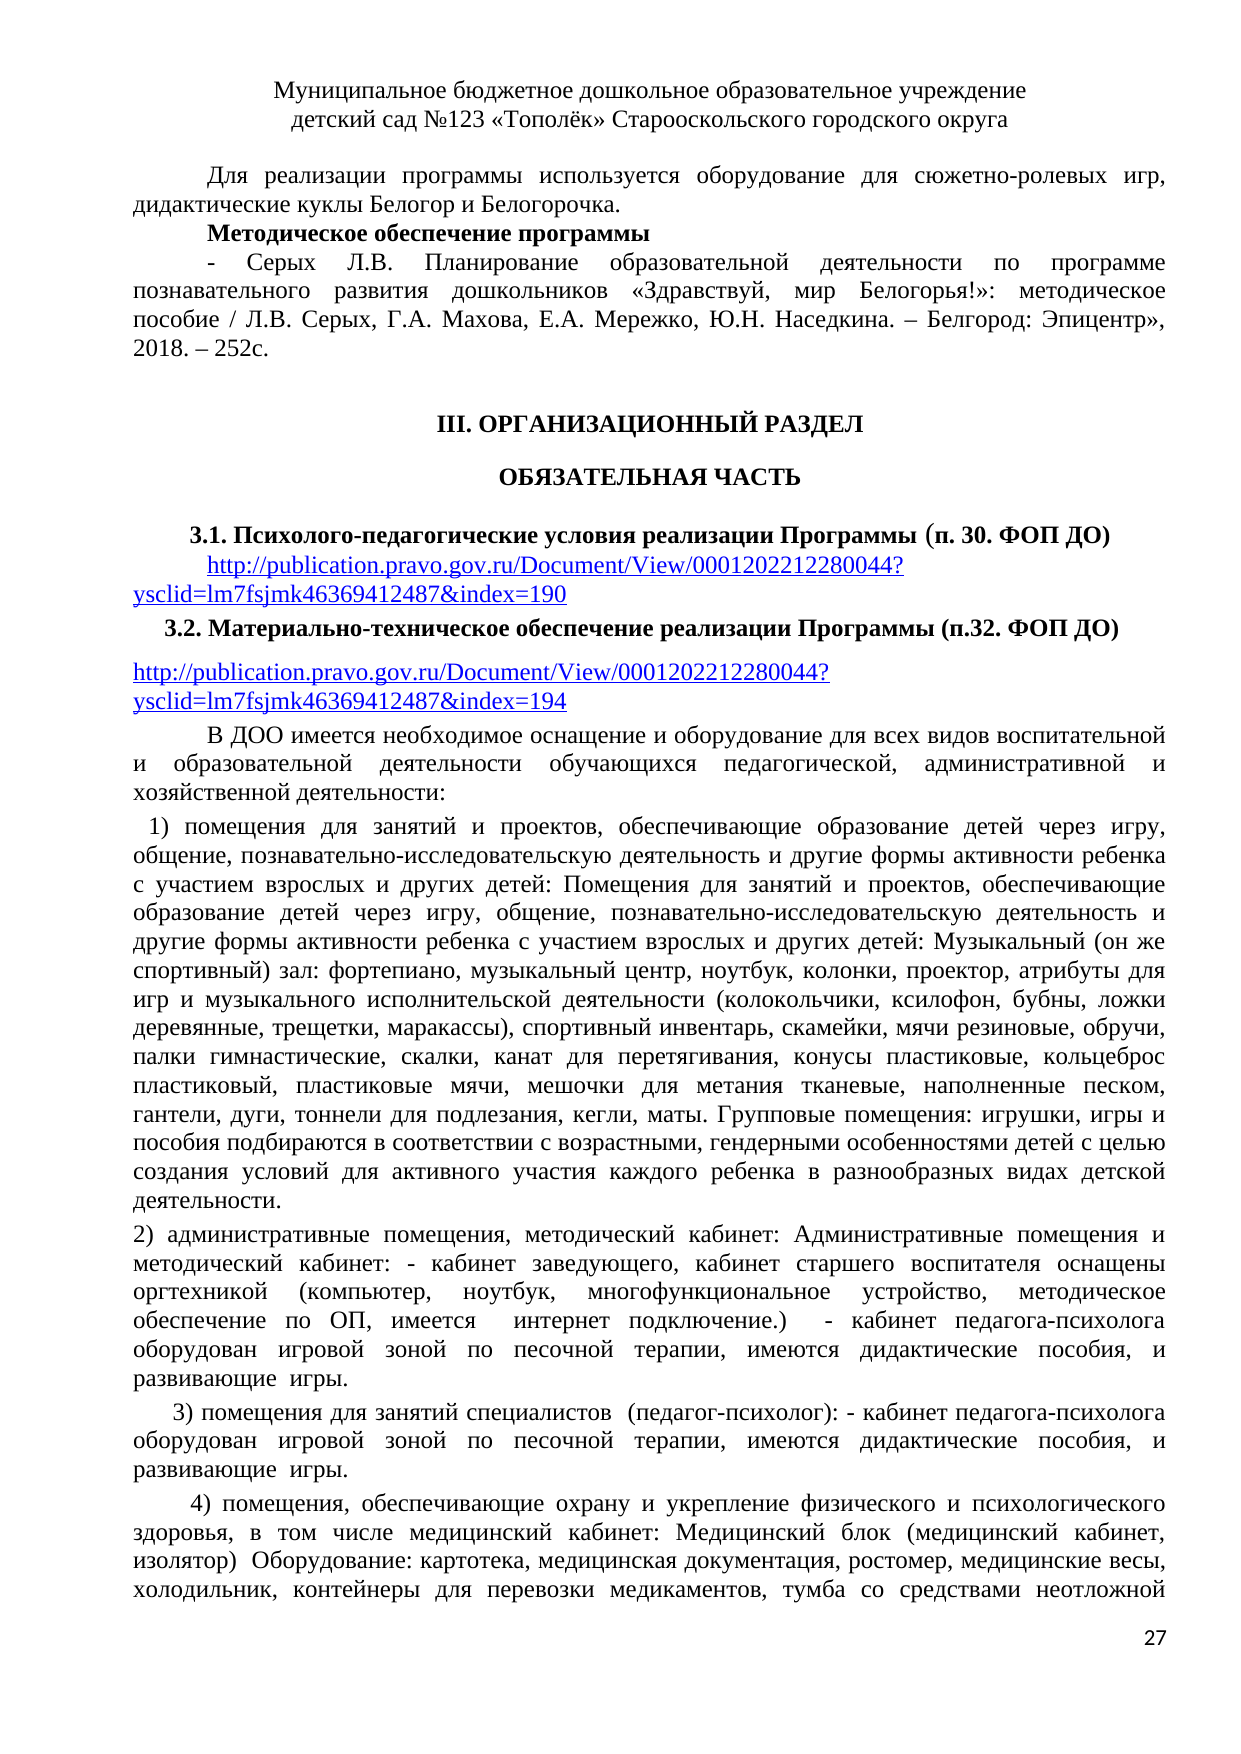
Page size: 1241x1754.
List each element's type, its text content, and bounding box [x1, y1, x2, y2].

text Для реализации программы используется оборудование для сюжетно-ролевых игр, дидактические куклы Белогор и Белогорочка. [133, 161, 1167, 218]
text 3.1. Психолого-педагогические условия реализации Программы (п. 30. ФОП ДО) [133, 516, 1167, 550]
text 3) помещения для занятий специалистов (педагог-психолог): - кабинет педагога-психолога оборудован игровой зоной по песочной терапии, имеются дидактические пособия, и развивающие игры. [133, 1397, 1167, 1483]
text http://publication.pravo.gov.ru/Document/View/0001202212280044?ysclid=lm7fsjmk46369412487&index=194 [133, 657, 1167, 714]
text Методическое обеспечение программы [133, 218, 1167, 247]
text 2) административные помещения, методический кабинет: Административные помещения и методический кабинет: - кабинет заведующего, кабинет старшего воспитателя оснащены оргтехникой (компьютер, ноутбук, многофункциональное устройство, методическое обеспечение по ОП, имеется интернет подключение.) - кабинет педагога-психолога оборудован игровой зоной по песочной терапии, имеются дидактические пособия, и развивающие игры. [133, 1219, 1167, 1391]
text В ДОО имеется необходимое оснащение и оборудование для всех видов воспитательной и образовательной деятельности обучающихся педагогической, административной и хозяйственной деятельности: [133, 720, 1167, 806]
text ОБЯЗАТЕЛЬНАЯ ЧАСТЬ [133, 462, 1167, 491]
text - Серых Л.В. Планирование образовательной деятельности по программе познавательного развития дошкольников «Здравствуй, мир Белогорья!»: методическое пособие / Л.В. Серых, Г.А. Махова, Е.А. Мережко, Ю.Н. Наседкина. – Белгород: Эпицентр», 2018. – 252с. [133, 247, 1167, 362]
text III. ОРГАНИЗАЦИОННЫЙ РАЗДЕЛ [133, 409, 1167, 437]
text 3.2. Материально-техническое обеспечение реализации Программы (п.32. ФОП ДО) [133, 613, 1167, 641]
text http://publication.pravo.gov.ru/Document/View/0001202212280044?ysclid=lm7fsjmk46369412487&index=190 [133, 550, 1167, 607]
text 1) помещения для занятий и проектов, обеспечивающие образование детей через игру, общение, познавательно-исследовательскую деятельность и другие формы активности ребенка с участием взрослых и других детей: Помещения для занятий и проектов, обеспечивающие образование детей через игру, общение, познавательно-исследовательскую деятельность и другие формы активности ребенка с участием взрослых и других детей: Музыкальный (он же спортивный) зал: фортепиано, музыкальный центр, ноутбук, колонки, проектор, атрибуты для игр и музыкального исполнительской деятельности (колокольчики, ксилофон, бубны, ложки деревянные, трещетки, маракассы), спортивный инвентарь, скамейки, мячи резиновые, обручи, палки гимнастические, скалки, канат для перетягивания, конусы пластиковые, кольцеброс пластиковый, пластиковые мячи, мешочки для метания тканевые, наполненные песком, гантели, дуги, тоннели для подлезания, кегли, маты. Групповые помещения: игрушки, игры и пособия подбираются в соответствии с возрастными, гендерными особенностями детей с целью создания условий для активного участия каждого ребенка в разнообразных видах детской деятельности. [133, 811, 1167, 1214]
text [133, 1488, 1167, 1603]
